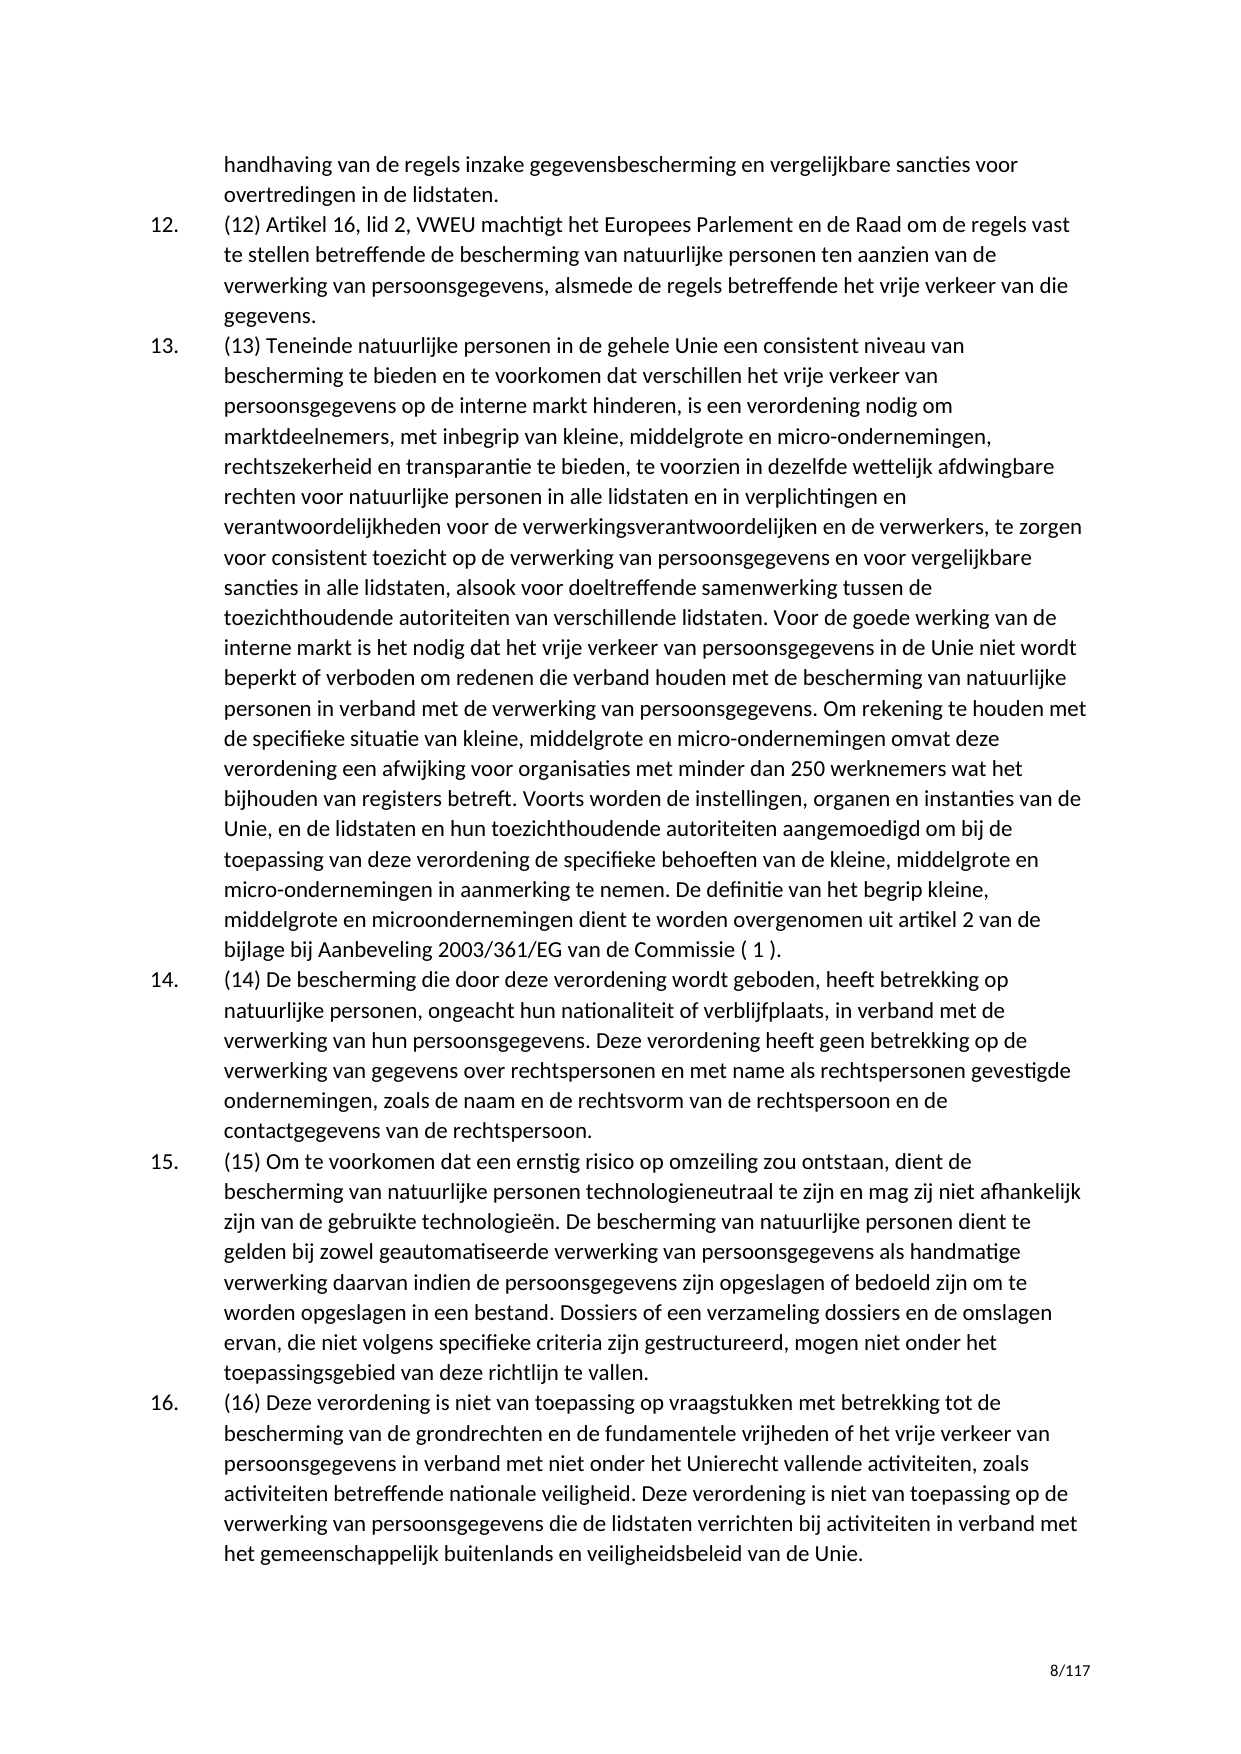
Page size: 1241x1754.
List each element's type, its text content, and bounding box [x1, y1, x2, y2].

list (14) De bescherming die door deze verordening wordt geboden, heeft betrekking op natuurlijke personen, ongeacht hun nationaliteit of verblijfplaats, in verband met de verwerking van hun persoonsgegevens. Deze verordening heeft geen betrekking op de verwerking van gegevens over rechtspersonen en met name als rechtspersonen gevestigde ondernemingen, zoals de naam en de rechtsvorm van de rechtspersoon en de contactgegevens van de rechtspersoon. [150, 966, 1090, 1145]
list (16) Deze verordening is niet van toepassing op vraagstukken met betrekking tot de bescherming van de grondrechten en de fundamentele vrijheden of het vrije verkeer van persoonsgegevens in verband met niet onder het Unierecht vallende activiteiten, zoals activiteiten betreffende nationale veiligheid. Deze verordening is niet van toepassing op de verwerking van persoonsgegevens die de lidstaten verrichten bij activiteiten in verband met het gemeenschappelijk buitenlands en veiligheidsbeleid van de Unie. [150, 1388, 1090, 1568]
list (12) Artikel 16, lid 2, VWEU machtigt het Europees Parlement en de Raad om de regels vast te stellen betreffende de bescherming van natuurlijke personen ten aanzien van de verwerking van persoonsgegevens, alsmede de regels betreffende het vrije verkeer van die gegevens. [150, 210, 1090, 329]
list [150, 150, 1090, 208]
list (13) Teneinde natuurlijke personen in de gehele Unie een consistent niveau van bescherming te bieden en te voorkomen dat verschillen het vrije verkeer van persoonsgegevens op de interne markt hinderen, is een verordening nodig om marktdeelnemers, met inbegrip van kleine, middelgrote en micro-ondernemingen, rechtszekerheid en transparantie te bieden, te voorzien in dezelfde wettelijk afdwingbare rechten voor natuurlijke personen in alle lidstaten en in verplichtingen en verantwoordelijkheden voor de verwerkingsverantwoordelijken en de verwerkers, te zorgen voor consistent toezicht op de verwerking van persoonsgegevens en voor vergelijkbare sancties in alle lidstaten, alsook voor doeltreffende samenwerking tussen de toezichthoudende autoriteiten van verschillende lidstaten. Voor de goede werking van de interne markt is het nodig dat het vrije verkeer van persoonsgegevens in de Unie niet wordt beperkt of verboden om redenen die verband houden met de bescherming van natuurlijke personen in verband met de verwerking van persoonsgegevens. Om rekening te houden met de specifieke situatie van kleine, middelgrote en micro-ondernemingen omvat deze verordening een afwijking voor organisaties met minder dan 250 werknemers wat het bijhouden van registers betreft. Voorts worden de instellingen, organen en instanties van de Unie, en de lidstaten en hun toezichthoudende autoriteiten aangemoedigd om bij de toepassing van deze verordening de specifieke behoeften van de kleine, middelgrote en micro-ondernemingen in aanmerking te nemen. De definitie van het begrip kleine, middelgrote en microondernemingen dient te worden overgenomen uit artikel 2 van de bijlage bij Aanbeveling 2003/361/EG van de Commissie ( 1 ). [150, 331, 1090, 963]
list (15) Om te voorkomen dat een ernstig risico op omzeiling zou ontstaan, dient de bescherming van natuurlijke personen technologieneutraal te zijn en mag zij niet afhankelijk zijn van de gebruikte technologieën. De bescherming van natuurlijke personen dient te gelden bij zowel geautomatiseerde verwerking van persoonsgegevens als handmatige verwerking daarvan indien de persoonsgegevens zijn opgeslagen of bedoeld zijn om te worden opgeslagen in een bestand. Dossiers of een verzameling dossiers en de omslagen ervan, die niet volgens specifieke criteria zijn gestructureerd, mogen niet onder het toepassingsgebied van deze richtlijn te vallen. [150, 1147, 1090, 1386]
